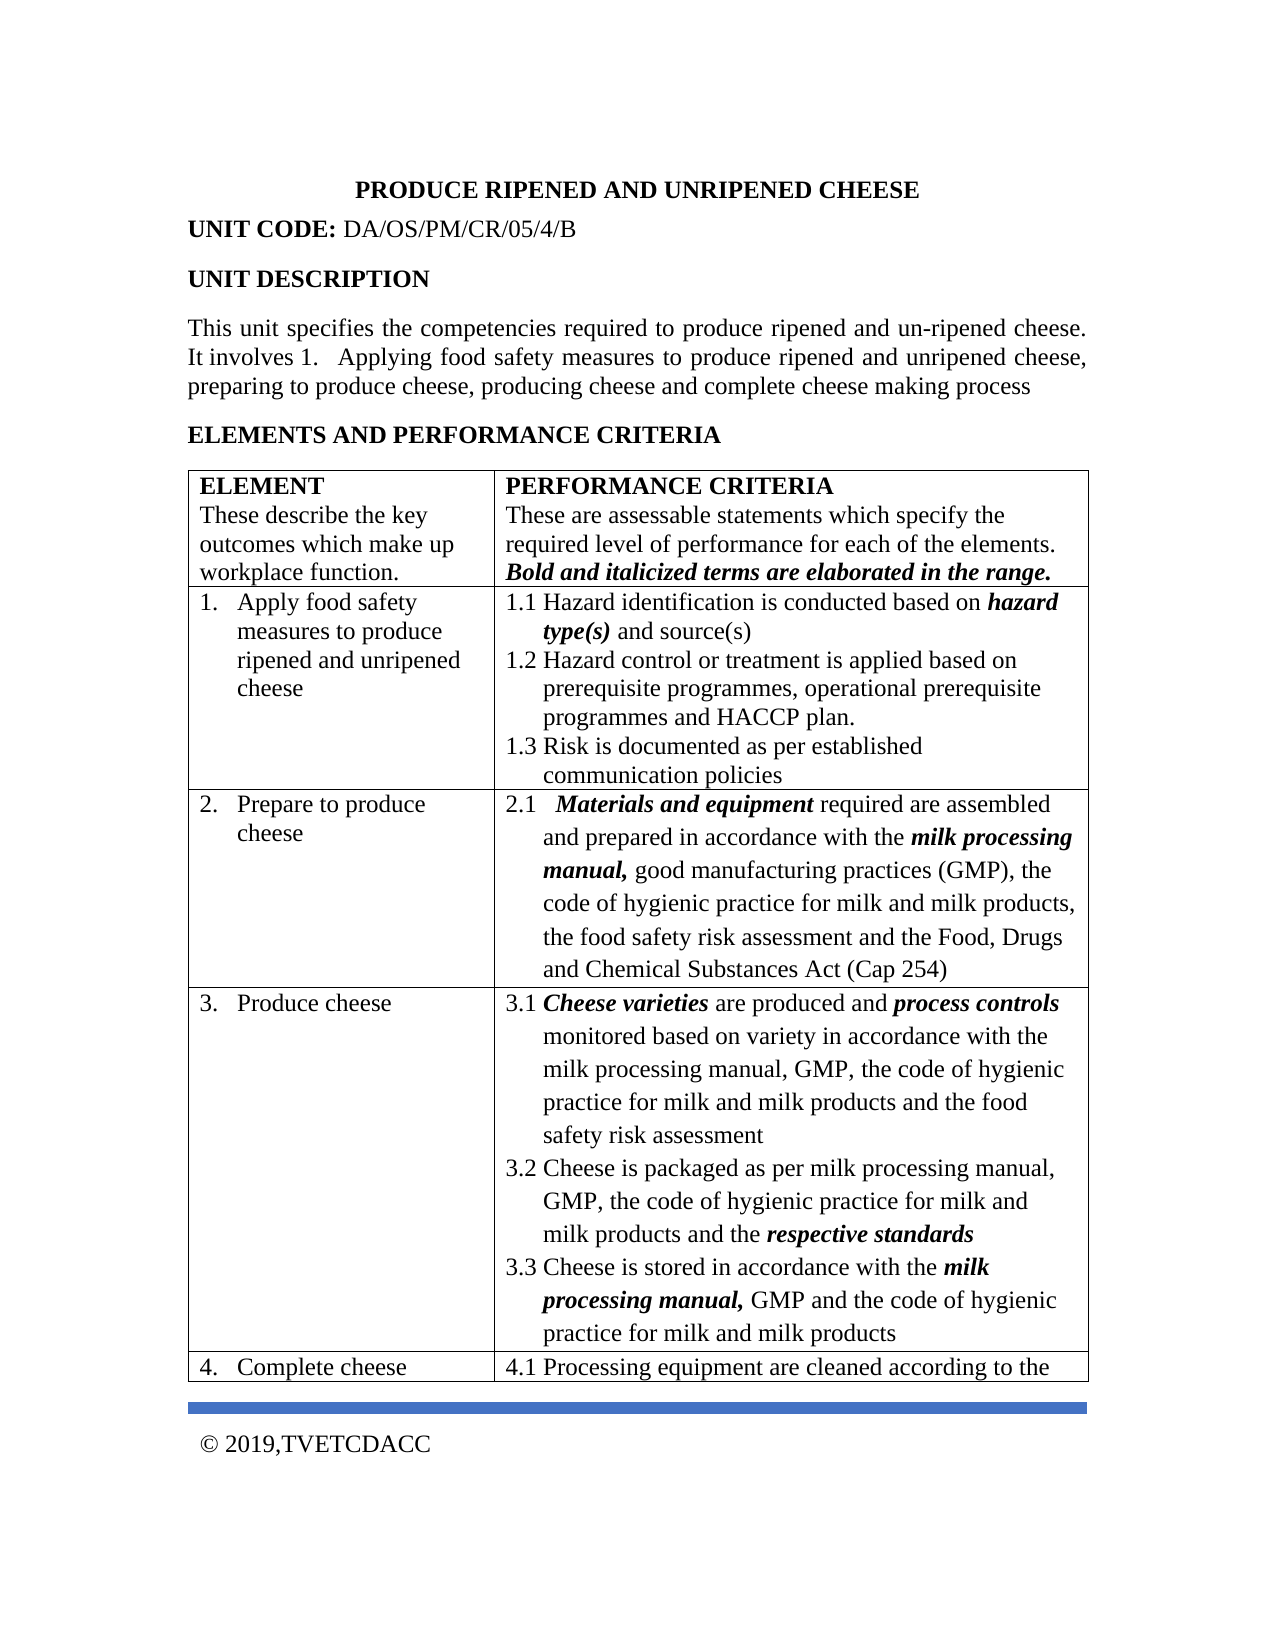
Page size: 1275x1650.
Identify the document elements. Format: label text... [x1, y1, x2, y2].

table_cell Apply food safety measures to produce ripened and unripened cheese [189, 587, 494, 788]
table_header ELEMENT These describe the key outcomes which make up workplace function. [189, 471, 494, 586]
table_cell Produce cheese [189, 988, 494, 1351]
text ELEMENTS AND PERFORMANCE CRITERIA [187, 421, 1087, 449]
table_header PERFORMANCE CRITERIA These are assessable statements which specify the required level of performance for each of the elements. Bold and italicized terms are elaborated in the range. [495, 471, 1088, 586]
table_cell Cheese varieties are produced and process controls monitored based on variety in accordance with the milk processing manual, GMP, the code of hygienic practice for milk and milk products and the food safety risk assessment Cheese is packaged as per milk processing manual, GMP, the code of hygienic practice for milk and milk products and the respective standards Cheese is stored in accordance with the milk processing manual, GMP and the code of hygienic practice for milk and milk products [495, 988, 1088, 1351]
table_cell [495, 1352, 1088, 1381]
text This unit specifies the competencies required to produce ripened and un-ripened cheese. It involves 1. Applying food safety measures to produce ripened and unripened cheese, preparing to produce cheese, producing cheese and complete cheese making process [187, 313, 1087, 400]
table_cell Prepare to produce cheese [189, 790, 494, 987]
text UNIT DESCRIPTION [187, 264, 1087, 293]
table_cell Hazard identification is conducted based on hazard type(s) and source(s) Hazard control or treatment is applied based on prerequisite programmes, operational prerequisite programmes and HACCP plan. Risk is documented as per established communication policies [495, 587, 1088, 788]
text UNIT CODE: DA/OS/PM/CR/05/4/B [187, 214, 1087, 243]
table_cell Materials and equipment required are assembled and prepared in accordance with the milk processing manual, good manufacturing practices (GMP), the code of hygienic practice for milk and milk products, the food safety risk assessment and the Food, Drugs and Chemical Substances Act (Cap 254) [495, 790, 1088, 987]
text PRODUCE RIPENED AND UNRIPENED CHEESE [187, 175, 1087, 204]
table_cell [189, 1352, 494, 1381]
